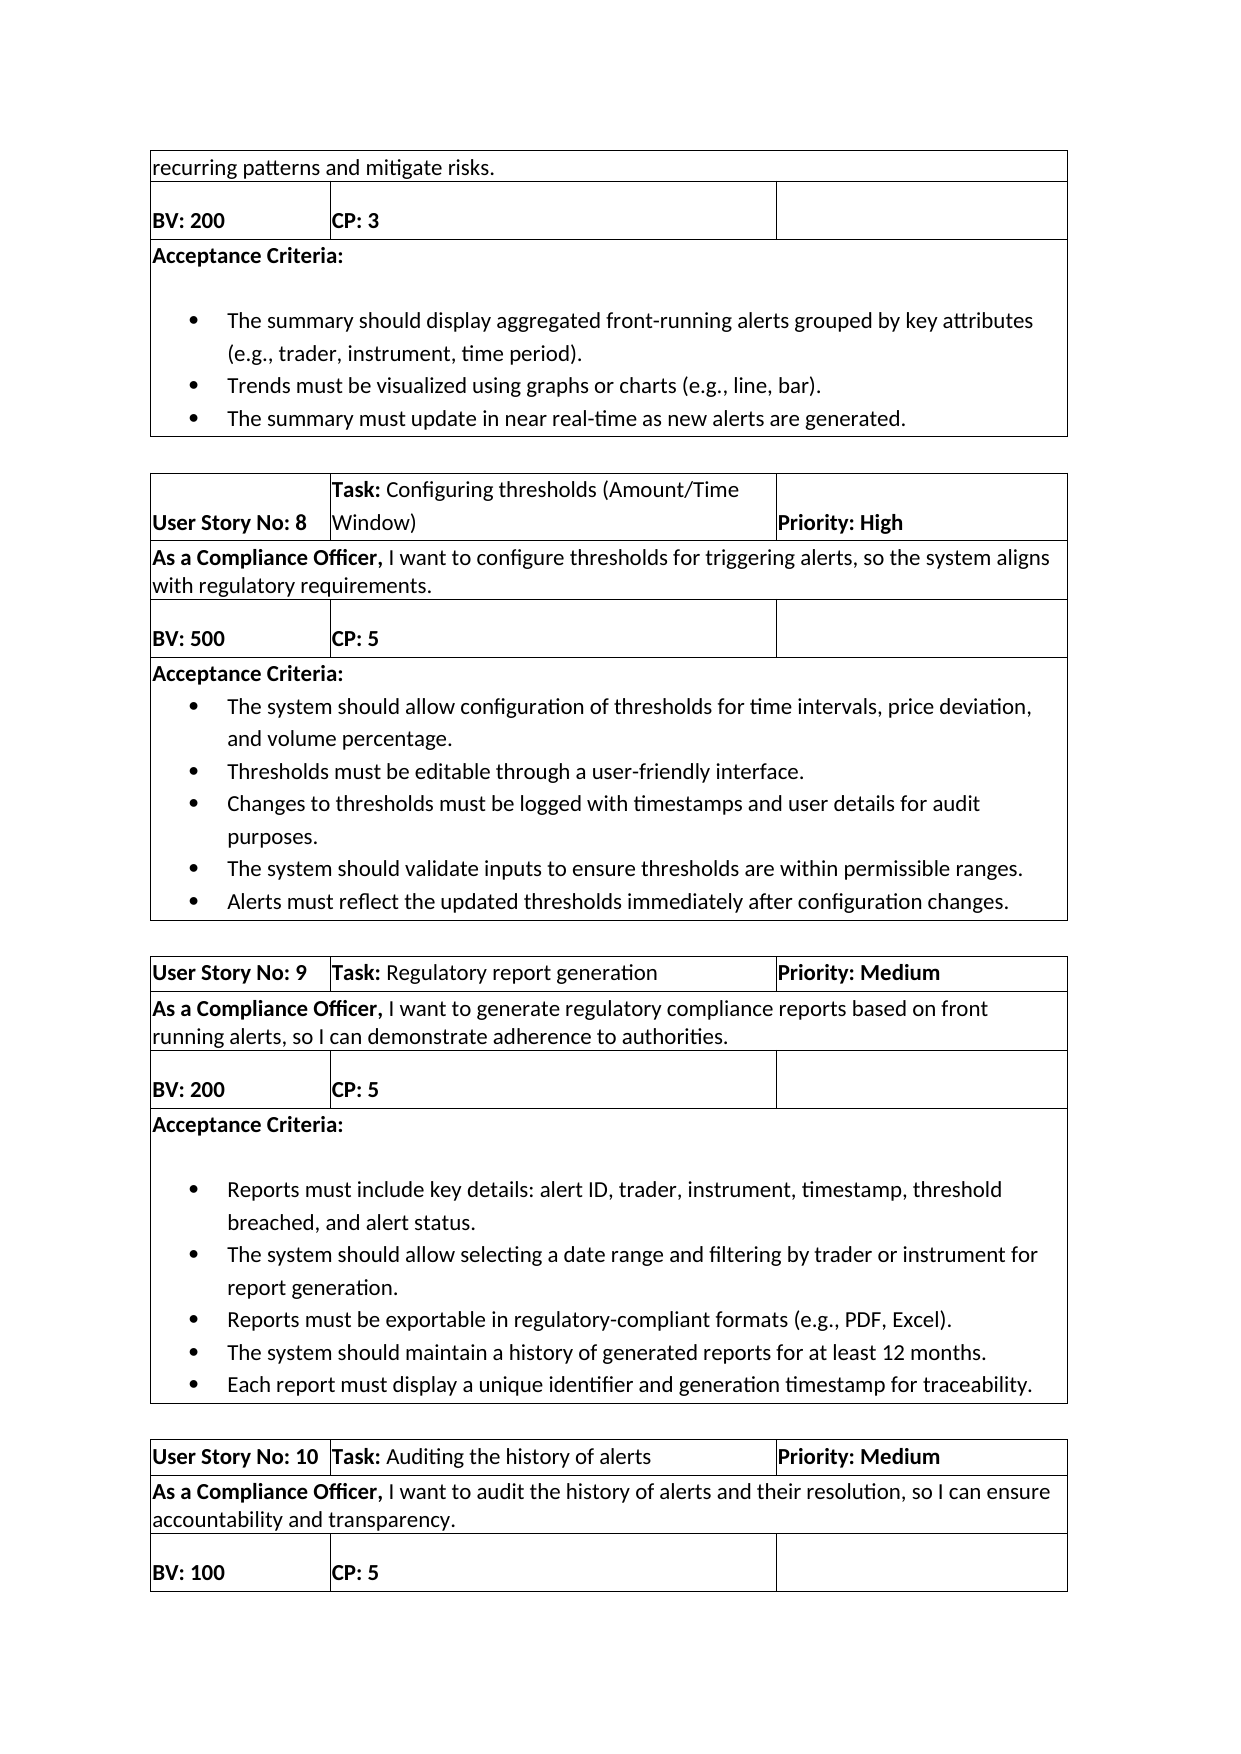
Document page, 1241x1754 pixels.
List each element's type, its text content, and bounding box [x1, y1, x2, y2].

table_header Priority: Medium [777, 957, 1067, 991]
table_cell As a Compliance Officer, I want to generate regulatory compliance reports based on front running alerts, so I can demonstrate adherence to authorities. [151, 992, 1067, 1050]
table_header User Story No: 8 [151, 474, 330, 540]
table_header Task: Auditing the history of alerts [331, 1440, 776, 1474]
table_cell CP: 5 [331, 600, 776, 657]
table_cell BV: 500 [151, 600, 330, 657]
table_cell BV: 200 [151, 182, 330, 238]
table_cell As a Compliance Officer, I want to audit the history of alerts and their resolution, so I can ensure accountability and transparency. [151, 1476, 1067, 1533]
table_cell Acceptance Criteria: The system should allow configuration of thresholds for time intervals, price deviation, and volume percentage. Thresholds must be editable through a user-friendly interface. Changes to thresholds must be logged with timestamps and user details for audit purposes. The system should validate inputs to ensure thresholds are within permissible ranges. Alerts must reflect the updated thresholds immediately after configuration changes. [151, 658, 1067, 919]
table_cell CP: 3 [331, 182, 776, 238]
table_header User Story No: 9 [151, 957, 330, 991]
table_cell As a Compliance Officer, I want to configure thresholds for triggering alerts, so the system aligns with regulatory requirements. [151, 541, 1067, 599]
table_cell CP: 5 [331, 1051, 776, 1108]
table_cell Acceptance Criteria: The summary should display aggregated front-running alerts grouped by key attributes (e.g., trader, instrument, time period). Trends must be visualized using graphs or charts (e.g., line, bar). The summary must update in near real-time as new alerts are generated. [151, 240, 1067, 436]
table_cell Acceptance Criteria: Reports must include key details: alert ID, trader, instrument, timestamp, threshold breached, and alert status. The system should allow selecting a date range and filtering by trader or instrument for report generation. Reports must be exportable in regulatory-compliant formats (e.g., PDF, Excel). The system should maintain a history of generated reports for at least 12 months. Each report must display a unique identifier and generation timestamp for traceability. [151, 1109, 1067, 1403]
table_header Priority: High [777, 474, 1067, 540]
table_header User Story No: 10 [151, 1440, 330, 1474]
table_cell [777, 182, 1067, 238]
table_header Priority: Medium [777, 1440, 1067, 1474]
table_cell BV: 200 [151, 1051, 330, 1108]
table_cell BV: 100 [151, 1534, 330, 1591]
table_header Task: Regulatory report generation [331, 957, 776, 991]
table_cell [777, 1051, 1067, 1108]
table_cell [777, 1534, 1067, 1591]
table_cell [151, 151, 1067, 181]
table_header Task: Configuring thresholds (Amount/Time Window) [331, 474, 776, 540]
table_cell CP: 5 [331, 1534, 776, 1591]
table_cell [777, 600, 1067, 657]
